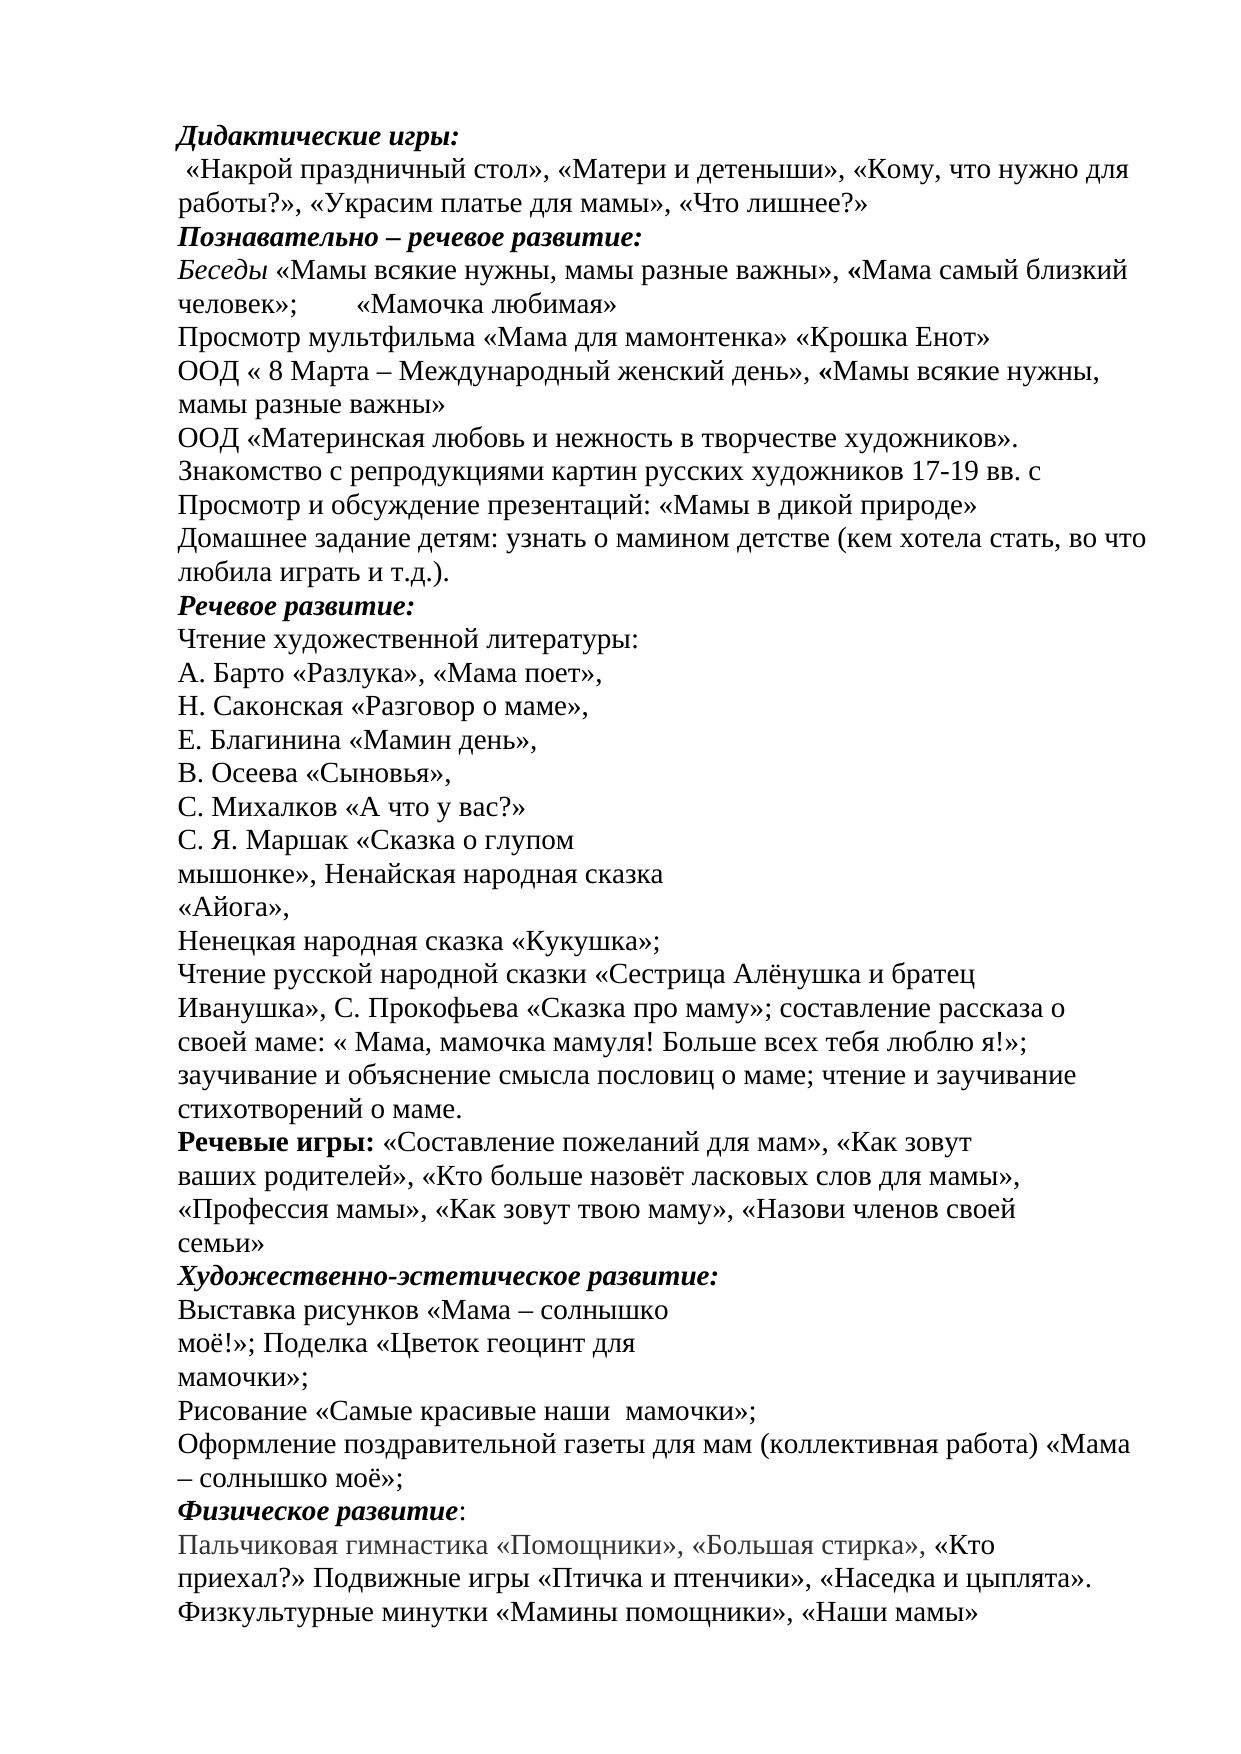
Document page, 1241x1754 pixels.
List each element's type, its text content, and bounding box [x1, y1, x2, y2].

text Ненецкая народная сказка «Кукушка»; [177, 923, 1152, 957]
text Рисование «Самые красивые наши мамочки»; [177, 1393, 1152, 1426]
text Познавательно – речевое развитие: [177, 219, 1152, 252]
text Е. Благинина «Мамин день», [177, 722, 1152, 755]
text Речевое развитие: [177, 588, 1152, 621]
text Беседы «Мамы всякие нужны, мамы разные важны», «Мама самый близкий [177, 252, 1152, 286]
text Чтение художественной литературы: [177, 621, 1152, 655]
text А. Барто «Разлука», «Мама поет», [177, 655, 1152, 688]
text Художественно-эстетическое развитие: [177, 1258, 1152, 1292]
text Просмотр мультфильма «Мама для мамонтенка» «Крошка Енот» [177, 319, 1152, 353]
text ООД «Материнская любовь и нежность в творчестве художников». Знакомство с репродукциями картин русских художников 17-19 вв. с [177, 420, 1043, 487]
text Пальчиковая гимнастика «Помощники», «Большая стирка», «Кто приехал?» Подвижные игры «Птичка и птенчики», «Наседка и цыплята». Физкультурные минутки «Мамины помощники», «Наши мамы» [177, 1527, 1110, 1627]
text В. Осеева «Сыновья», [177, 755, 1152, 789]
text С. Я. Маршак «Сказка о глупом мышонке», Ненайская народная сказка «Айога», [177, 822, 699, 923]
text Дидактические игры: [177, 118, 1152, 152]
text «Накрой праздничный стол», «Матери и детеныши», «Кому, что нужно для работы?», «Украсим платье для мамы», «Что лишнее?» [178, 152, 1138, 219]
text С. Михалков «А что у вас?» [177, 789, 1152, 822]
text Оформление поздравительной газеты для мам (коллективная работа) «Мама – солнышко моё»; [177, 1426, 1131, 1493]
text Речевые игры: «Составление пожеланий для мам», «Как зовут ваших родителей», «Кто больше назовёт ласковых слов для мамы», «Профессия мамы», «Как зовут твою маму», «Назови членов своей семьи» [177, 1124, 1070, 1258]
text Н. Саконская «Разговор о маме», [177, 688, 1152, 722]
text Домашнее задание детям: узнать о мамином детстве (кем хотела стать, во что любила играть и т.д.). [177, 521, 1149, 588]
text Чтение русской народной сказки «Сестрица Алёнушка и братец Иванушка», С. Прокофьева «Сказка про маму»; составление рассказа о своей маме: « Мама, мамочка мамуля! Больше всех тебя люблю я!»; [177, 957, 1110, 1057]
text Физическое развитие: [177, 1493, 1152, 1527]
text Выставка рисунков «Мама – солнышко моё!»; Поделка «Цветок геоцинт для мамочки»; [177, 1292, 733, 1393]
text ООД « 8 Марта – Международный женский день», «Мамы всякие нужны, мамы разные важны» [177, 353, 1113, 420]
text человек»; «Мамочка любимая» [177, 286, 1152, 319]
text Просмотр и обсуждение презентаций: «Мамы в дикой природе» [177, 487, 1152, 521]
text заучивание и объяснение смысла пословиц о маме; чтение и заучивание стихотворений о маме. [177, 1057, 1152, 1124]
